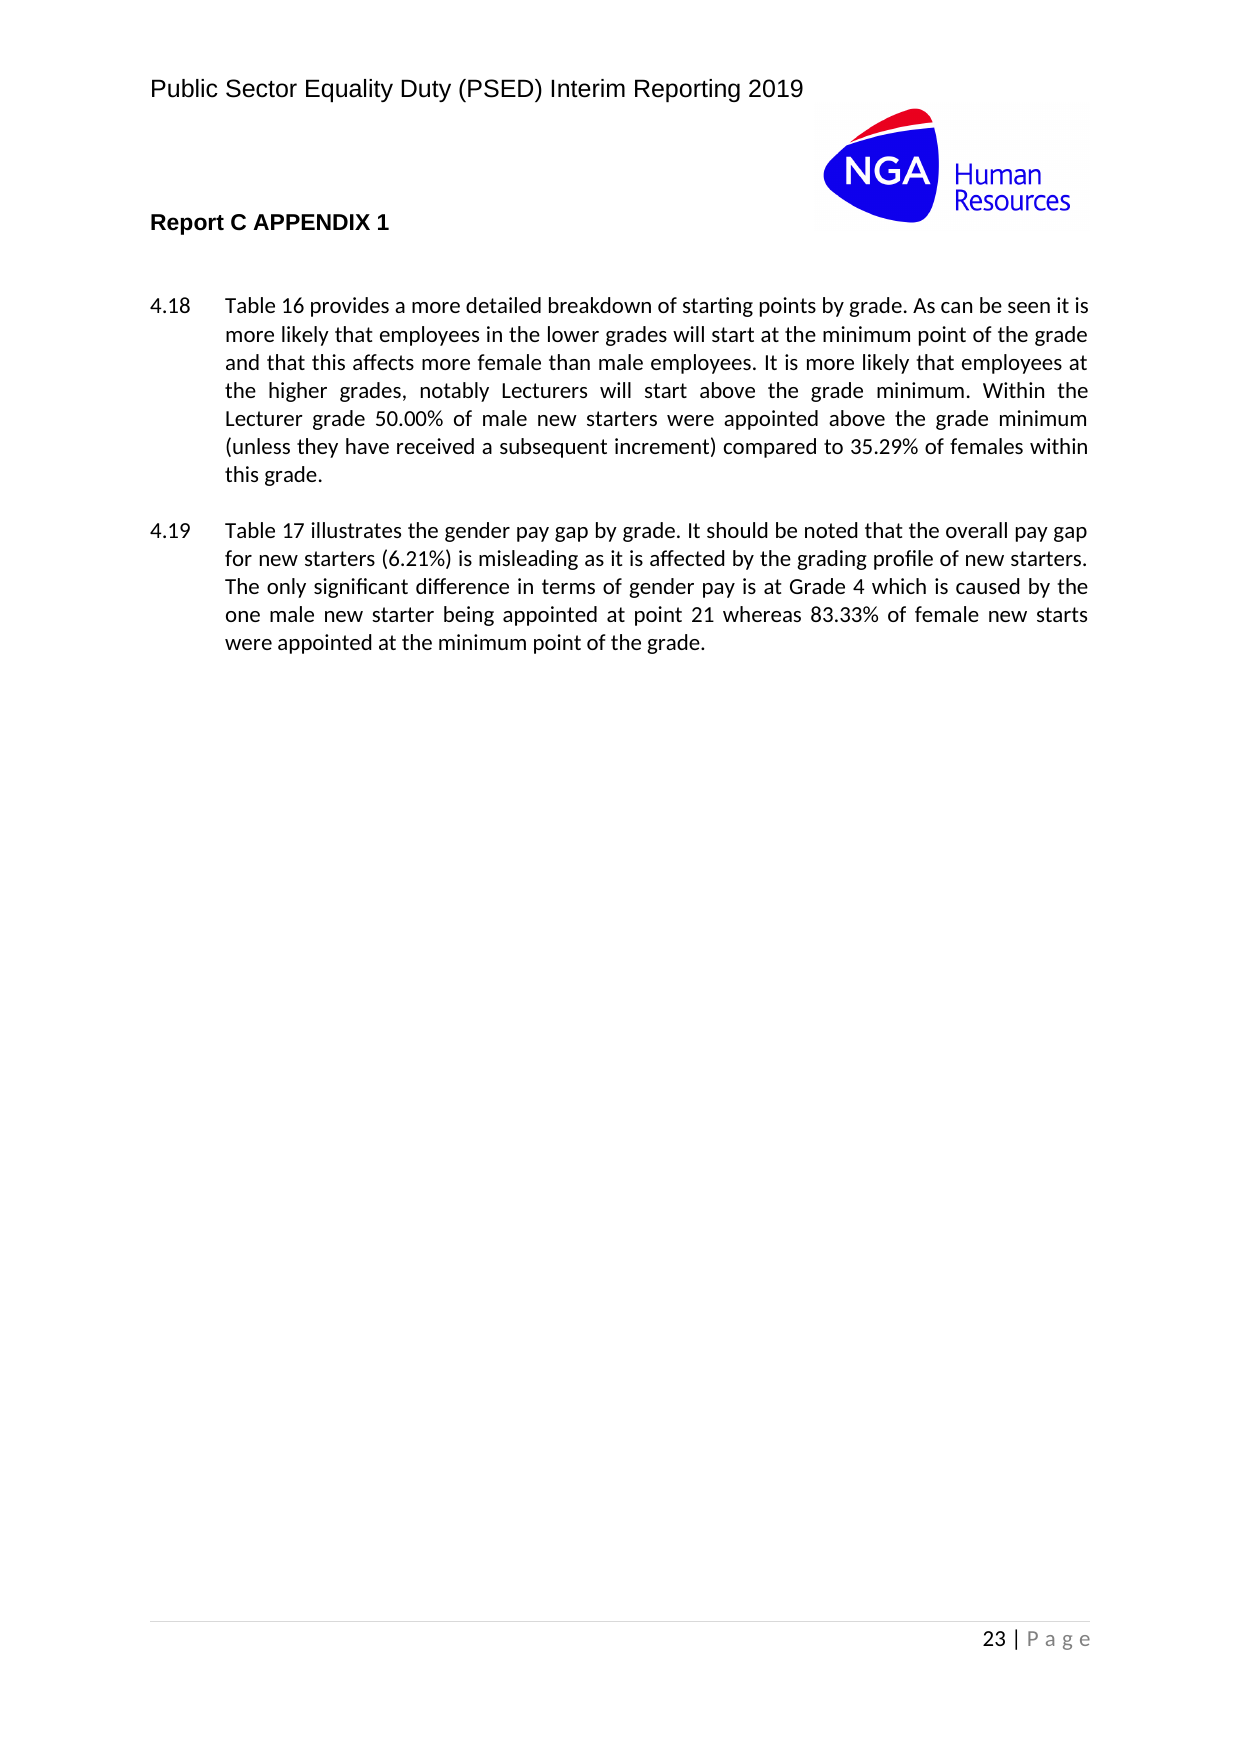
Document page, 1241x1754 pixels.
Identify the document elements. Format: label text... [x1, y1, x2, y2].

text 4.18 Table 16 provides a more detailed breakdown of starting points by grade. As can be seen it is more likely that employees in the lower grades will start at the minimum point of the grade and that this affects more female than male employees. It is more likely that employees at the higher grades, notably Lecturers will start above the grade minimum. Within the Lecturer grade 50.00% of male new starters were appointed above the grade minimum (unless they have received a subsequent increment) compared to 35.29% of females within this grade. [150, 292, 1090, 488]
picture [813, 102, 1091, 231]
text 4.19 Table 17 illustrates the gender pay gap by grade. It should be noted that the overall pay gap for new starters (6.21%) is misleading as it is affected by the grading profile of new starters. The only significant difference in terms of gender pay is at Grade 4 which is caused by the one male new starter being appointed at point 21 whereas 83.33% of female new starts were appointed at the minimum point of the grade. [150, 516, 1090, 656]
